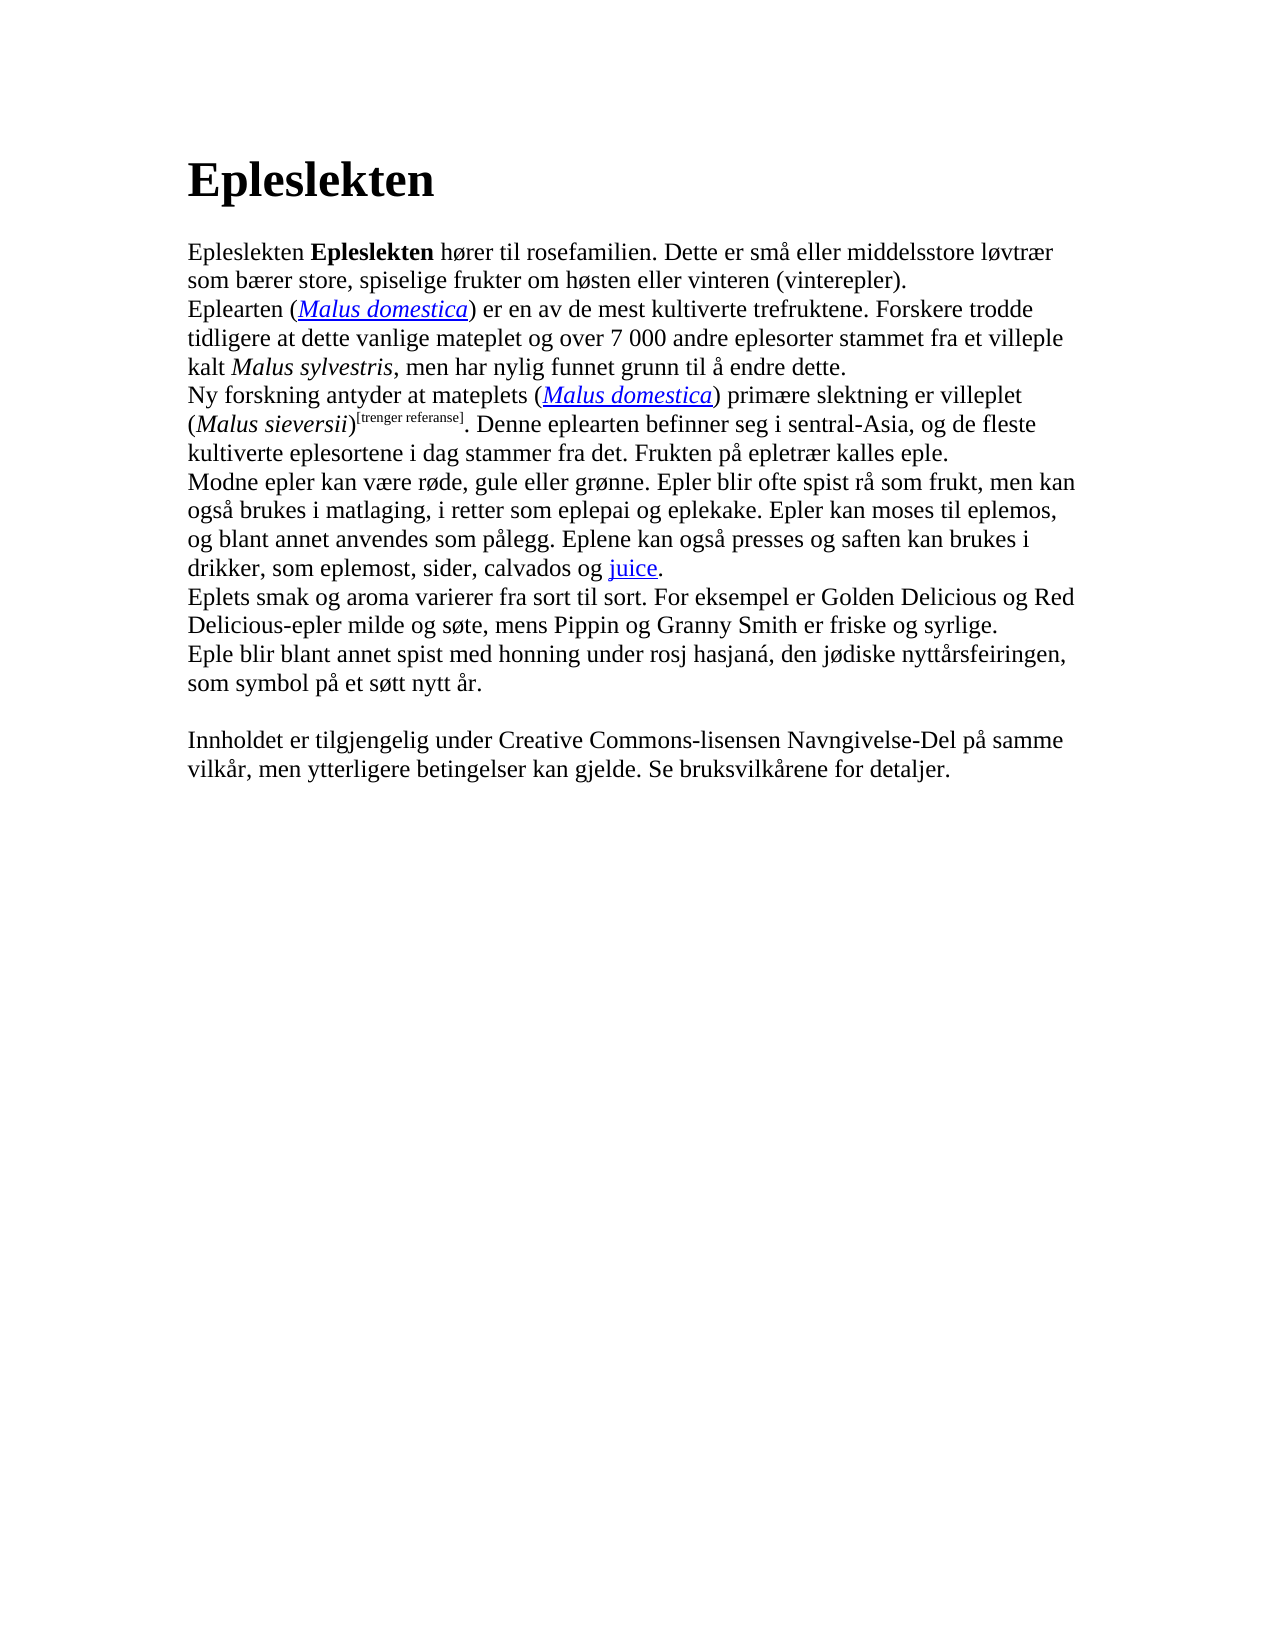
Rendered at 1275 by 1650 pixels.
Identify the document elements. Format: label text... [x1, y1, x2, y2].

text Ny forskning antyder at mateplets (Malus domestica) primære slektning er villeplet (Malus sieversii)[trenger referanse]. Denne eplearten befinner seg i sentral-Asia, og de fleste kultiverte eplesortene i dag stammer fra det. Frukten på epletrær kalles eple. [187, 380, 1087, 467]
subtitle Epleslekten [187, 150, 1087, 207]
text Eplets smak og aroma varierer fra sort til sort. For eksempel er Golden Delicious og Red Delicious-epler milde og søte, mens Pippin og Granny Smith er friske og syrlige. [187, 582, 1087, 639]
text Innholdet er tilgjengelig under Creative Commons-lisensen Navngivelse-Del på samme vilkår, men ytterligere betingelser kan gjelde. Se bruksvilkårene for detaljer. [187, 725, 1087, 783]
text Eplearten (Malus domestica) er en av de mest kultiverte trefruktene. Forskere trodde tidligere at dette vanlige mateplet og over 7 000 andre eplesorter stammet fra et villeple kalt Malus sylvestris, men har nylig funnet grunn til å endre dette. [187, 294, 1087, 380]
text Eple blir blant annet spist med honning under rosj hasjaná, den jødiske nyttårsfeiringen, som symbol på et søtt nytt år. [187, 639, 1087, 697]
text Modne epler kan være røde, gule eller grønne. Epler blir ofte spist rå som frukt, men kan også brukes i matlaging, i retter som eplepai og eplekake. Epler kan moses til eplemos, og blant annet anvendes som pålegg. Eplene kan også presses og saften kan brukes i drikker, som eplemost, sider, calvados og juice. [187, 467, 1087, 582]
text Epleslekten Epleslekten hører til rosefamilien. Dette er små eller middelsstore løvtrær som bærer store, spiselige frukter om høsten eller vinteren (vinterepler). [187, 237, 1087, 294]
